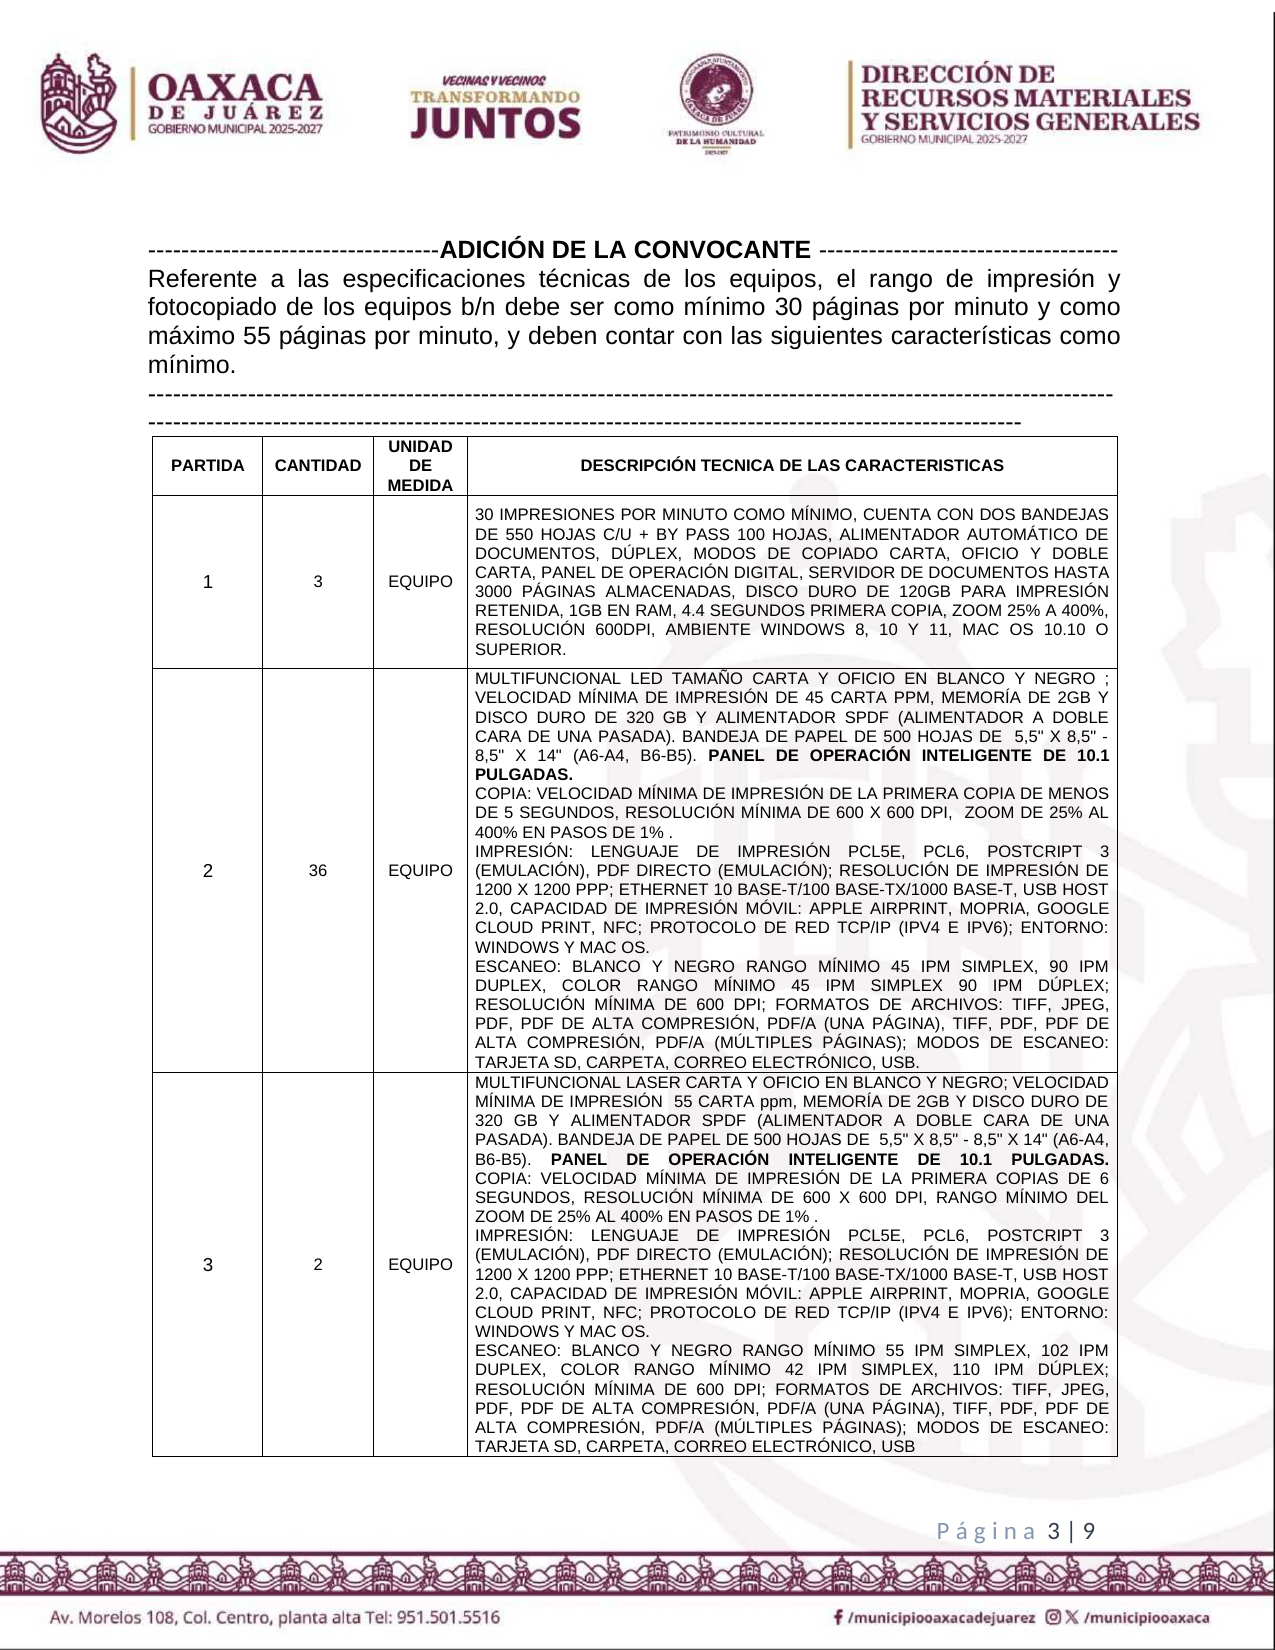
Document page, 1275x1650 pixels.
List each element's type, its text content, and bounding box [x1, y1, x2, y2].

table_header PARTIDA [153, 437, 262, 494]
table_cell 1 [153, 496, 262, 668]
table_cell EQUIPO [374, 496, 467, 668]
table_header DESCRIPCIÓN TECNICA DE LAS CARACTERISTICAS [468, 437, 1117, 494]
table_cell 3 [263, 496, 373, 668]
table_cell MULTIFUNCIONAL LASER CARTA Y OFICIO EN BLANCO Y NEGRO; VELOCIDAD MÍNIMA DE IMPRESIÓN 55 CARTA ppm, MEMORÍA DE 2GB Y DISCO DURO DE 320 GB Y ALIMENTADOR SPDF (ALIMENTADOR A DOBLE CARA DE UNA PASADA). BANDEJA DE PAPEL DE 500 HOJAS DE 5,5" X 8,5" - 8,5" X 14" (A6-A4, B6-B5). PANEL DE OPERACIÓN INTELIGENTE DE 10.1 PULGADAS. COPIA: VELOCIDAD MÍNIMA DE IMPRESIÓN DE LA PRIMERA COPIAS DE 6 SEGUNDOS, RESOLUCIÓN MÍNIMA DE 600 X 600 DPI, RANGO MÍNIMO DEL ZOOM DE 25% AL 400% EN PASOS DE 1% . IMPRESIÓN: LENGUAJE DE IMPRESIÓN PCL5E, PCL6, POSTCRIPT 3 (EMULACIÓN), PDF DIRECTO (EMULACIÓN); RESOLUCIÓN DE IMPRESIÓN DE 1200 X 1200 PPP; ETHERNET 10 BASE-T/100 BASE-TX/1000 BASE-T, USB HOST 2.0, CAPACIDAD DE IMPRESIÓN MÓVIL: APPLE AIRPRINT, MOPRIA, GOOGLE CLOUD PRINT, NFC; PROTOCOLO DE RED TCP/IP (IPV4 E IPV6); ENTORNO: WINDOWS Y MAC OS. ESCANEO: BLANCO Y NEGRO RANGO MÍNIMO 55 IPM SIMPLEX, 102 IPM DUPLEX, COLOR RANGO MÍNIMO 42 IPM SIMPLEX, 110 IPM DÚPLEX; RESOLUCIÓN MÍNIMA DE 600 DPI; FORMATOS DE ARCHIVOS: TIFF, JPEG, PDF, PDF DE ALTA COMPRESIÓN, PDF/A (UNA PÁGINA), TIFF, PDF, PDF DE ALTA COMPRESIÓN, PDF/A (MÚLTIPLES PÁGINAS); MODOS DE ESCANEO: TARJETA SD, CARPETA, CORREO ELECTRÓNICO, USB [468, 1073, 1117, 1456]
picture [0, 12, 1275, 1650]
table_cell 30 IMPRESIONES POR MINUTO COMO MÍNIMO, CUENTA CON DOS BANDEJAS DE 550 HOJAS C/U + BY PASS 100 HOJAS, ALIMENTADOR AUTOMÁTICO DE DOCUMENTOS, DÚPLEX, MODOS DE COPIADO CARTA, OFICIO Y DOBLE CARTA, PANEL DE OPERACIÓN DIGITAL, SERVIDOR DE DOCUMENTOS HASTA 3000 PÁGINAS ALMACENADAS, DISCO DURO DE 120GB PARA IMPRESIÓN RETENIDA, 1GB EN RAM, 4.4 SEGUNDOS PRIMERA COPIA, ZOOM 25% A 400%, RESOLUCIÓN 600DPI, AMBIENTE WINDOWS 8, 10 Y 11, MAC OS 10.10 O SUPERIOR. [468, 496, 1117, 668]
table_cell MULTIFUNCIONAL LED TAMAÑO CARTA Y OFICIO EN BLANCO Y NEGRO ; VELOCIDAD MÍNIMA DE IMPRESIÓN DE 45 CARTA PPM, MEMORÍA DE 2GB Y DISCO DURO DE 320 GB Y ALIMENTADOR SPDF (ALIMENTADOR A DOBLE CARA DE UNA PASADA). BANDEJA DE PAPEL DE 500 HOJAS DE 5,5" X 8,5" - 8,5" X 14" (A6-A4, B6-B5). PANEL DE OPERACIÓN INTELIGENTE DE 10.1 PULGADAS. COPIA: VELOCIDAD MÍNIMA DE IMPRESIÓN DE LA PRIMERA COPIA DE MENOS DE 5 SEGUNDOS, RESOLUCIÓN MÍNIMA DE 600 X 600 DPI, ZOOM DE 25% AL 400% EN PASOS DE 1% . IMPRESIÓN: LENGUAJE DE IMPRESIÓN PCL5E, PCL6, POSTCRIPT 3 (EMULACIÓN), PDF DIRECTO (EMULACIÓN); RESOLUCIÓN DE IMPRESIÓN DE 1200 X 1200 PPP; ETHERNET 10 BASE-T/100 BASE-TX/1000 BASE-T, USB HOST 2.0, CAPACIDAD DE IMPRESIÓN MÓVIL: APPLE AIRPRINT, MOPRIA, GOOGLE CLOUD PRINT, NFC; PROTOCOLO DE RED TCP/IP (IPV4 E IPV6); ENTORNO: WINDOWS Y MAC OS. ESCANEO: BLANCO Y NEGRO RANGO MÍNIMO 45 IPM SIMPLEX, 90 IPM DUPLEX, COLOR RANGO MÍNIMO 45 IPM SIMPLEX 90 IPM DÚPLEX; RESOLUCIÓN MÍNIMA DE 600 DPI; FORMATOS DE ARCHIVOS: TIFF, JPEG, PDF, PDF DE ALTA COMPRESIÓN, PDF/A (UNA PÁGINA), TIFF, PDF, PDF DE ALTA COMPRESIÓN, PDF/A (MÚLTIPLES PÁGINAS); MODOS DE ESCANEO: TARJETA SD, CARPETA, CORREO ELECTRÓNICO, USB. [468, 669, 1117, 1072]
text Referente a las especificaciones técnicas de los equipos, el rango de impresión y fotocopiado de los equipos b/n debe ser como mínimo 30 páginas por minuto y como máximo 55 páginas por minuto, y deben contar con las siguientes características como mínimo. ----------------------------------------------------------------------------------------------------------------------------------------------------------------------------------------------------------------------------- [148, 263, 1122, 436]
table_cell EQUIPO [374, 1073, 467, 1456]
table_cell 36 [263, 669, 373, 1072]
table_cell 2 [153, 669, 262, 1072]
table_header UNIDAD DE MEDIDA [374, 437, 467, 494]
table_cell 3 [153, 1073, 262, 1456]
table_header CANTIDAD [263, 437, 373, 494]
table_cell EQUIPO [374, 669, 467, 1072]
text -----------------------------------ADICIÓN DE LA CONVOCANTE ------------------------------------ [148, 235, 1122, 263]
table_cell 2 [263, 1073, 373, 1456]
